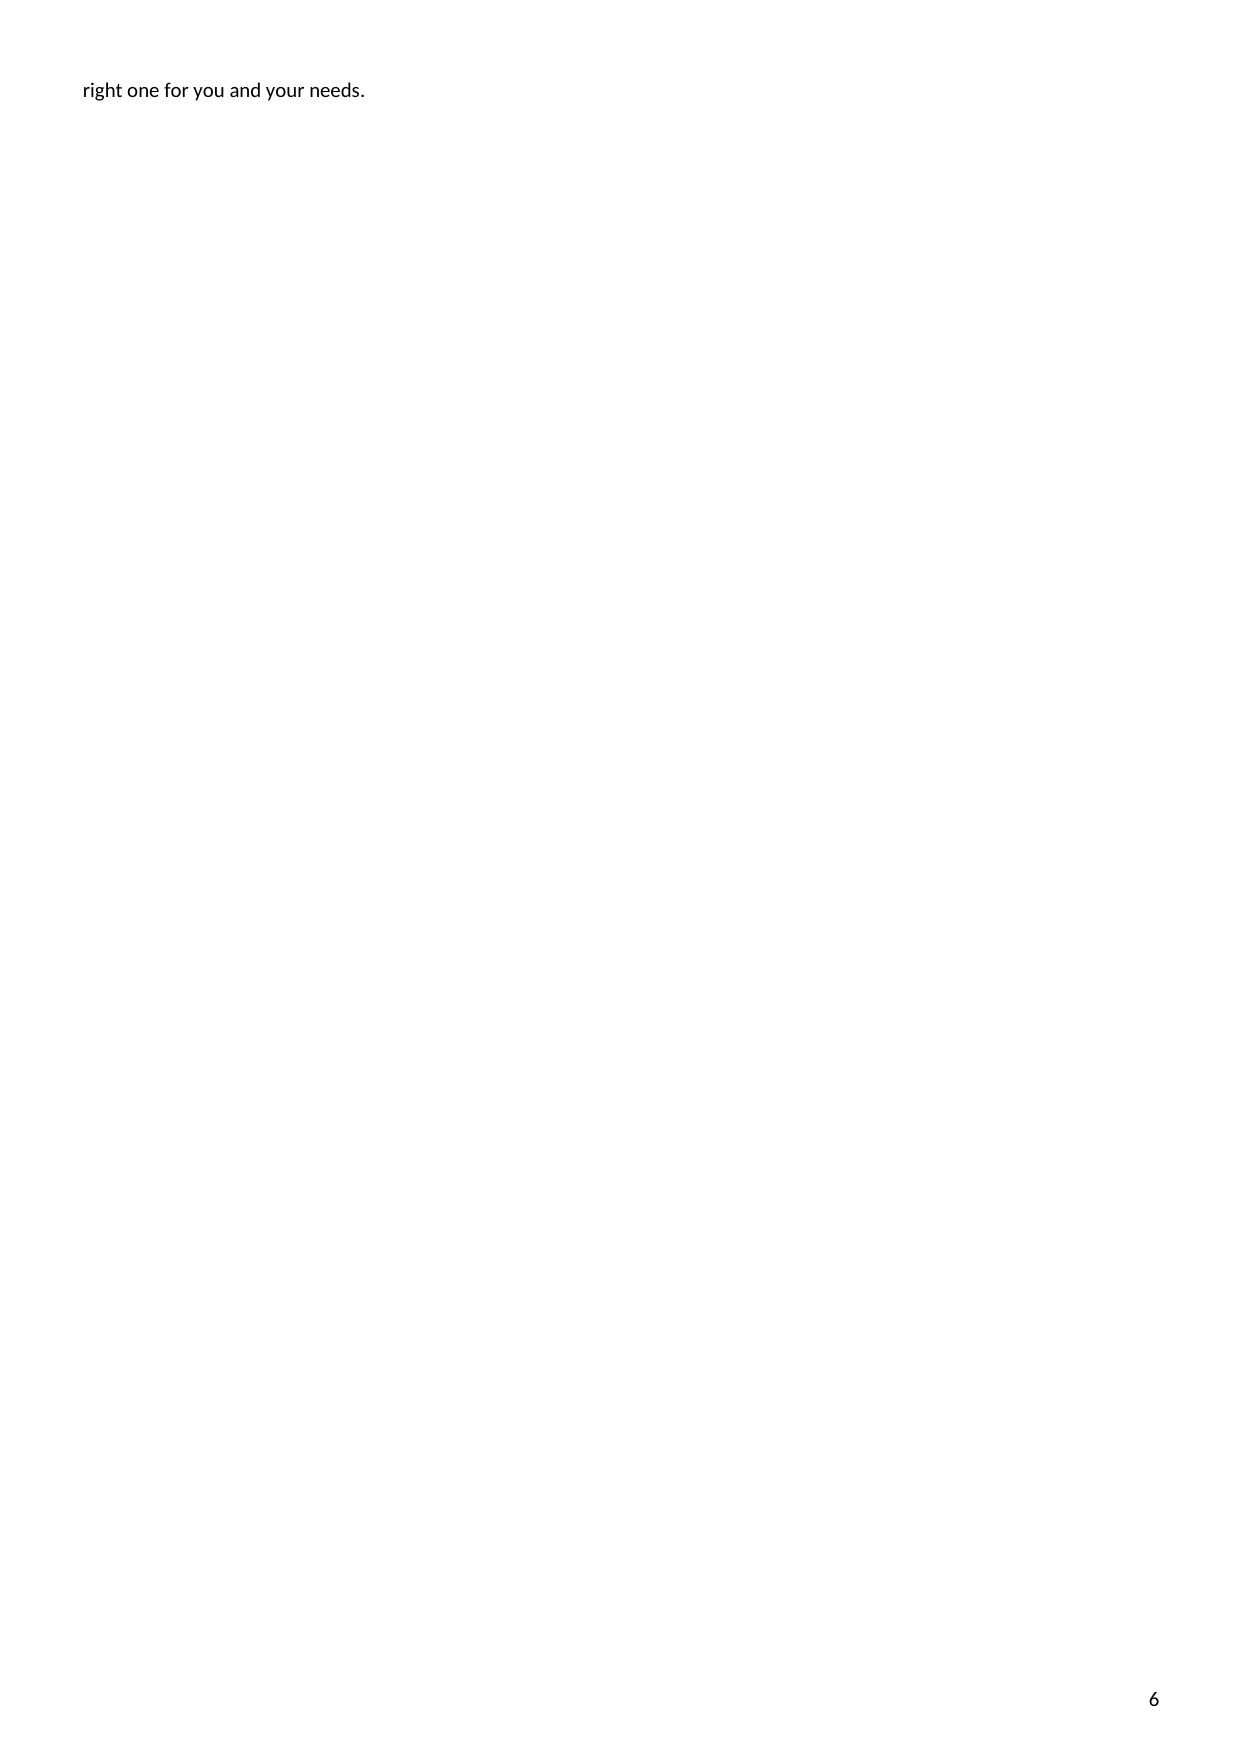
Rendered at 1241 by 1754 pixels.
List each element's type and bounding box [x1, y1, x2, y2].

text [83, 77, 1159, 102]
